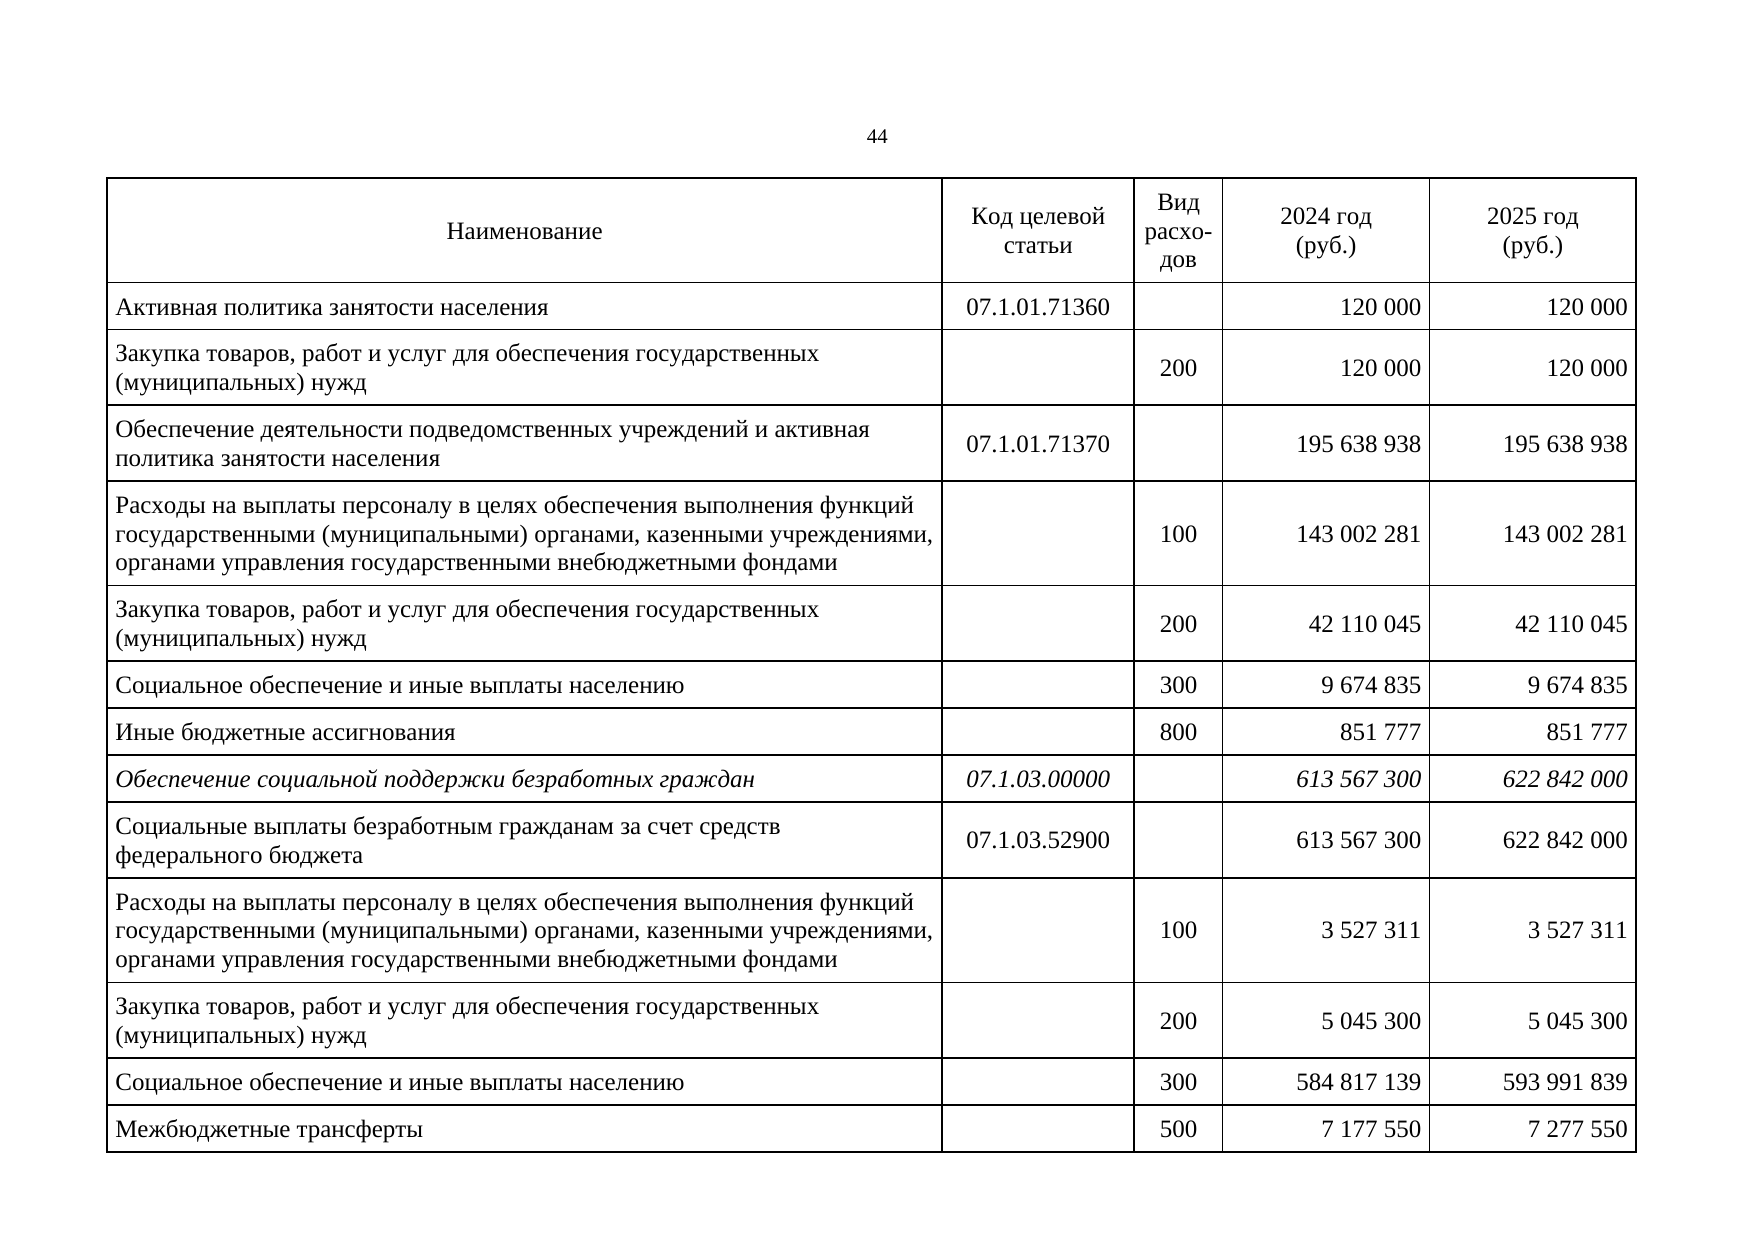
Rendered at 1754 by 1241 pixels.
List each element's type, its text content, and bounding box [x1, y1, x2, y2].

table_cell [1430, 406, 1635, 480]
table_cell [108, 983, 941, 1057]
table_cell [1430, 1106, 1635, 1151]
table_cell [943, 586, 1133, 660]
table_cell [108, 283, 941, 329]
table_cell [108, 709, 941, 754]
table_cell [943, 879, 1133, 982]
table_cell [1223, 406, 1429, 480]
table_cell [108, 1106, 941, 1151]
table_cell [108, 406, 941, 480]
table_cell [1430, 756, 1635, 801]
table_header Код целевой статьи [943, 179, 1133, 282]
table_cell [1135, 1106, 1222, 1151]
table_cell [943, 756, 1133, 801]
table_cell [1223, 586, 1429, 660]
table_header 2025 год (руб.) [1430, 179, 1635, 282]
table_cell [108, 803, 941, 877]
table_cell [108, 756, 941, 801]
table_header 2024 год (руб.) [1223, 179, 1429, 282]
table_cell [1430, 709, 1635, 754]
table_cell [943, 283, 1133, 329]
table_header Вид расхо-дов [1135, 179, 1222, 282]
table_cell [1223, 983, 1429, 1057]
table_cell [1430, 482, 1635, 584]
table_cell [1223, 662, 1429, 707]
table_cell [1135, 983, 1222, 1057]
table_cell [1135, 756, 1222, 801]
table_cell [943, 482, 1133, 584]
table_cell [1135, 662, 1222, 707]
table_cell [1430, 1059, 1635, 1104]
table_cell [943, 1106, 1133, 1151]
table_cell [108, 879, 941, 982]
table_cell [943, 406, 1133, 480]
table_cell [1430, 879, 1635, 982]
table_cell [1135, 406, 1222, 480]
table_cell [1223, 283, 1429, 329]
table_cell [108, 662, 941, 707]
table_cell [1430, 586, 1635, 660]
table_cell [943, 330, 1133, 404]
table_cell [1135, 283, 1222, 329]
table_header Наименование [108, 179, 941, 282]
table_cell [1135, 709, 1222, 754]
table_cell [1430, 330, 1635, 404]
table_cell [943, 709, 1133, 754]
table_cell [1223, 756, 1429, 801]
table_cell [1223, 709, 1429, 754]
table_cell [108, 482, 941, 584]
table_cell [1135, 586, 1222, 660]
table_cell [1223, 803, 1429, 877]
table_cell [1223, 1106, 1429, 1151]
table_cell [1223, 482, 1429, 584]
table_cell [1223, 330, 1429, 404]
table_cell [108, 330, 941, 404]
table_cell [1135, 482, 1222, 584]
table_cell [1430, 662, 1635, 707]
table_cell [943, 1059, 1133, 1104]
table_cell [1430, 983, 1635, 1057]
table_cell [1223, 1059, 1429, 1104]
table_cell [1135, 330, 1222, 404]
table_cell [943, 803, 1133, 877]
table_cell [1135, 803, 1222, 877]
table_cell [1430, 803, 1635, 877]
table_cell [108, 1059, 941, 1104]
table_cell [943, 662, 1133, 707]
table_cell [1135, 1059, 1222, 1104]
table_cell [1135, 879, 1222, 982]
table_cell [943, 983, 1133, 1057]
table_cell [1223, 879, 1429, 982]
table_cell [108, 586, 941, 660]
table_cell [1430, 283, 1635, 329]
